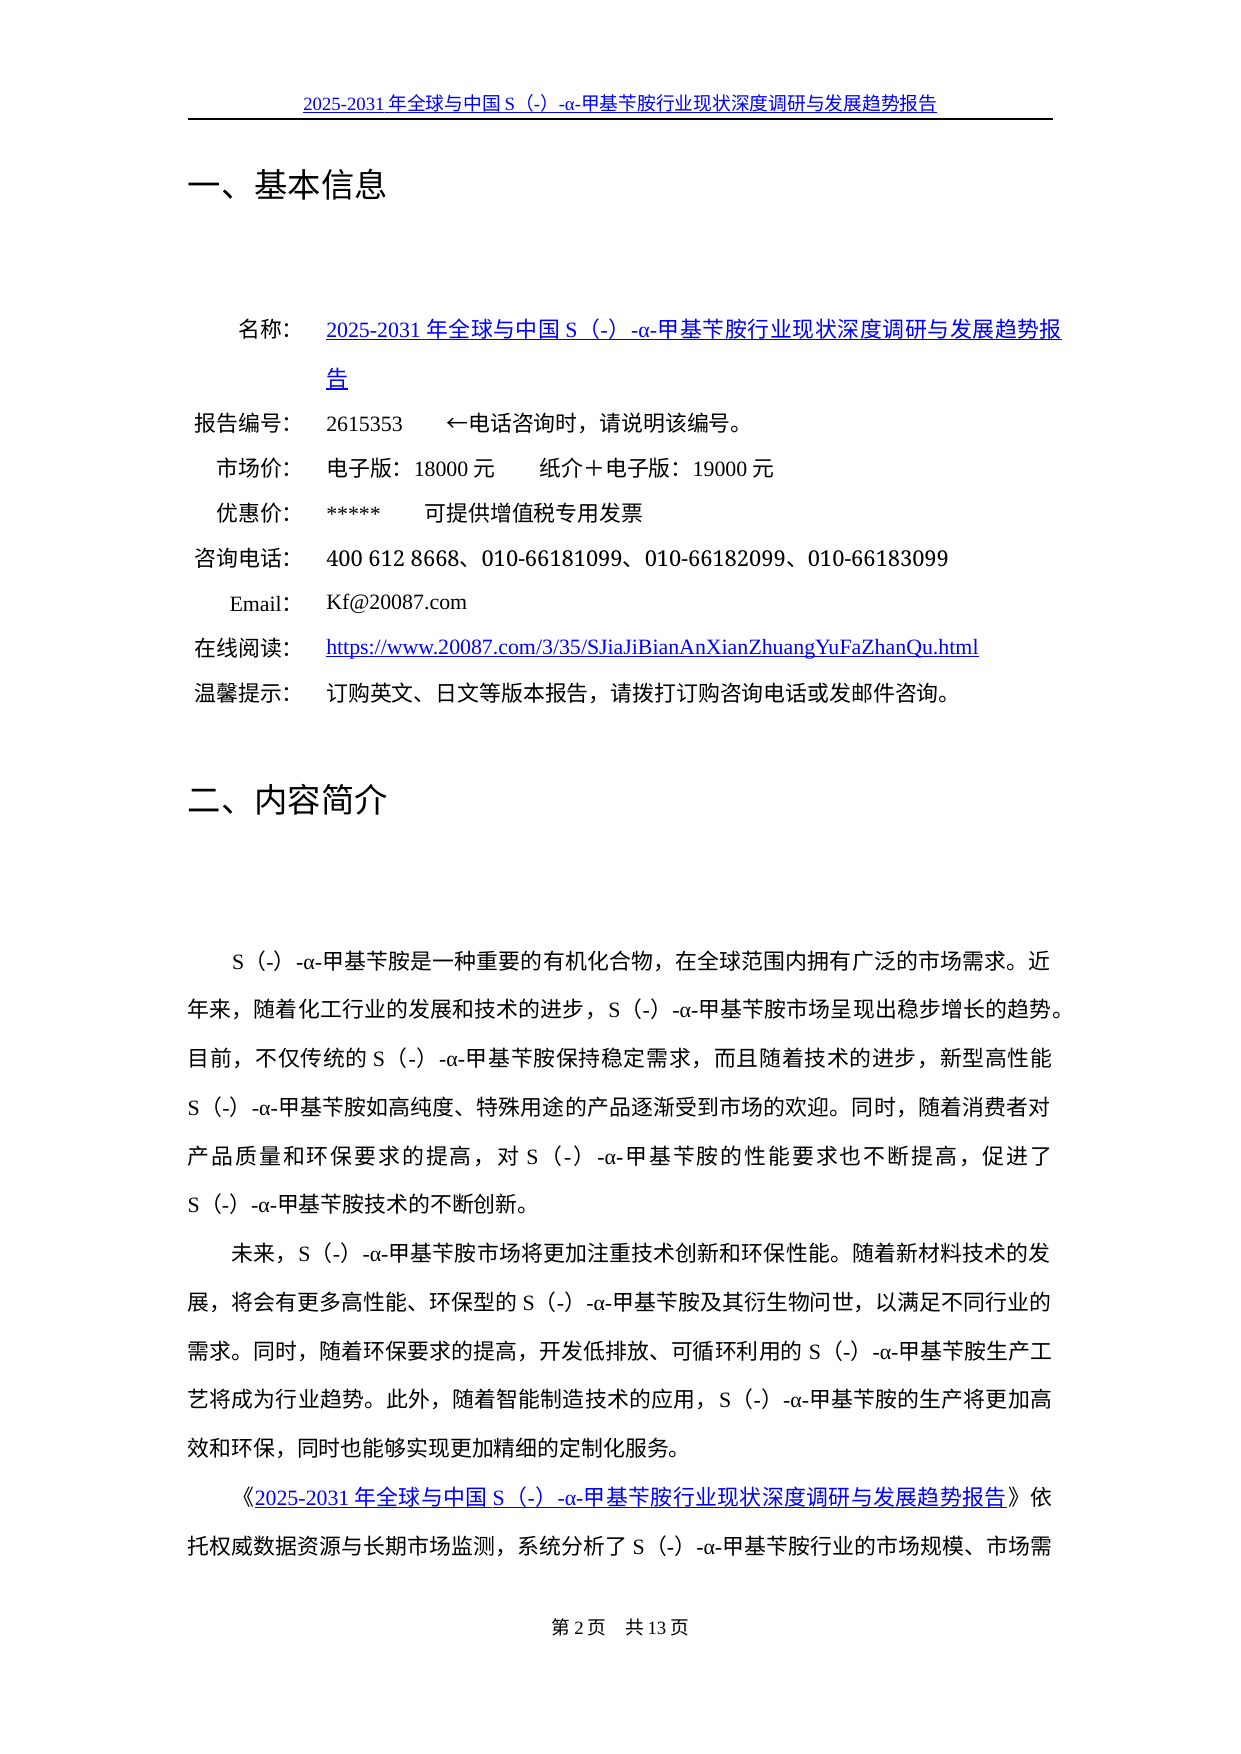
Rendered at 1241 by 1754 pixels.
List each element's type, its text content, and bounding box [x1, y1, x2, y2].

table_header 名称： [167, 312, 315, 405]
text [187, 943, 1053, 1561]
title 一、基本信息 [187, 150, 1053, 215]
table_cell [315, 630, 1073, 675]
table_cell 电子版：18000 元 纸介＋电子版：19000 元 [315, 450, 1073, 495]
table_header 2025-2031年全球与中国S（-）-α-甲基苄胺行业现状深度调研与发展趋势报告 [315, 312, 1073, 405]
table_cell Email： [167, 585, 315, 630]
table_cell Kf@20087.com [315, 585, 1073, 630]
table_cell 400 612 8668、010-66181099、010-66182099、010-66183099 [315, 540, 1073, 585]
table_cell 市场价： [167, 450, 315, 495]
table_cell 报告编号： [167, 405, 315, 450]
table_cell ***** 可提供增值税专用发票 [315, 495, 1073, 540]
title 二、内容简介 [187, 766, 1053, 831]
table_cell 2615353 ←电话咨询时，请说明该编号。 [315, 405, 1073, 450]
table_cell 咨询电话： [167, 540, 315, 585]
table_cell 优惠价： [167, 495, 315, 540]
table_cell 温馨提示： [167, 675, 315, 720]
table_cell 在线阅读： [167, 630, 315, 675]
table_cell 订购英文、日文等版本报告，请拨打订购咨询电话或发邮件咨询。 [315, 675, 1073, 720]
